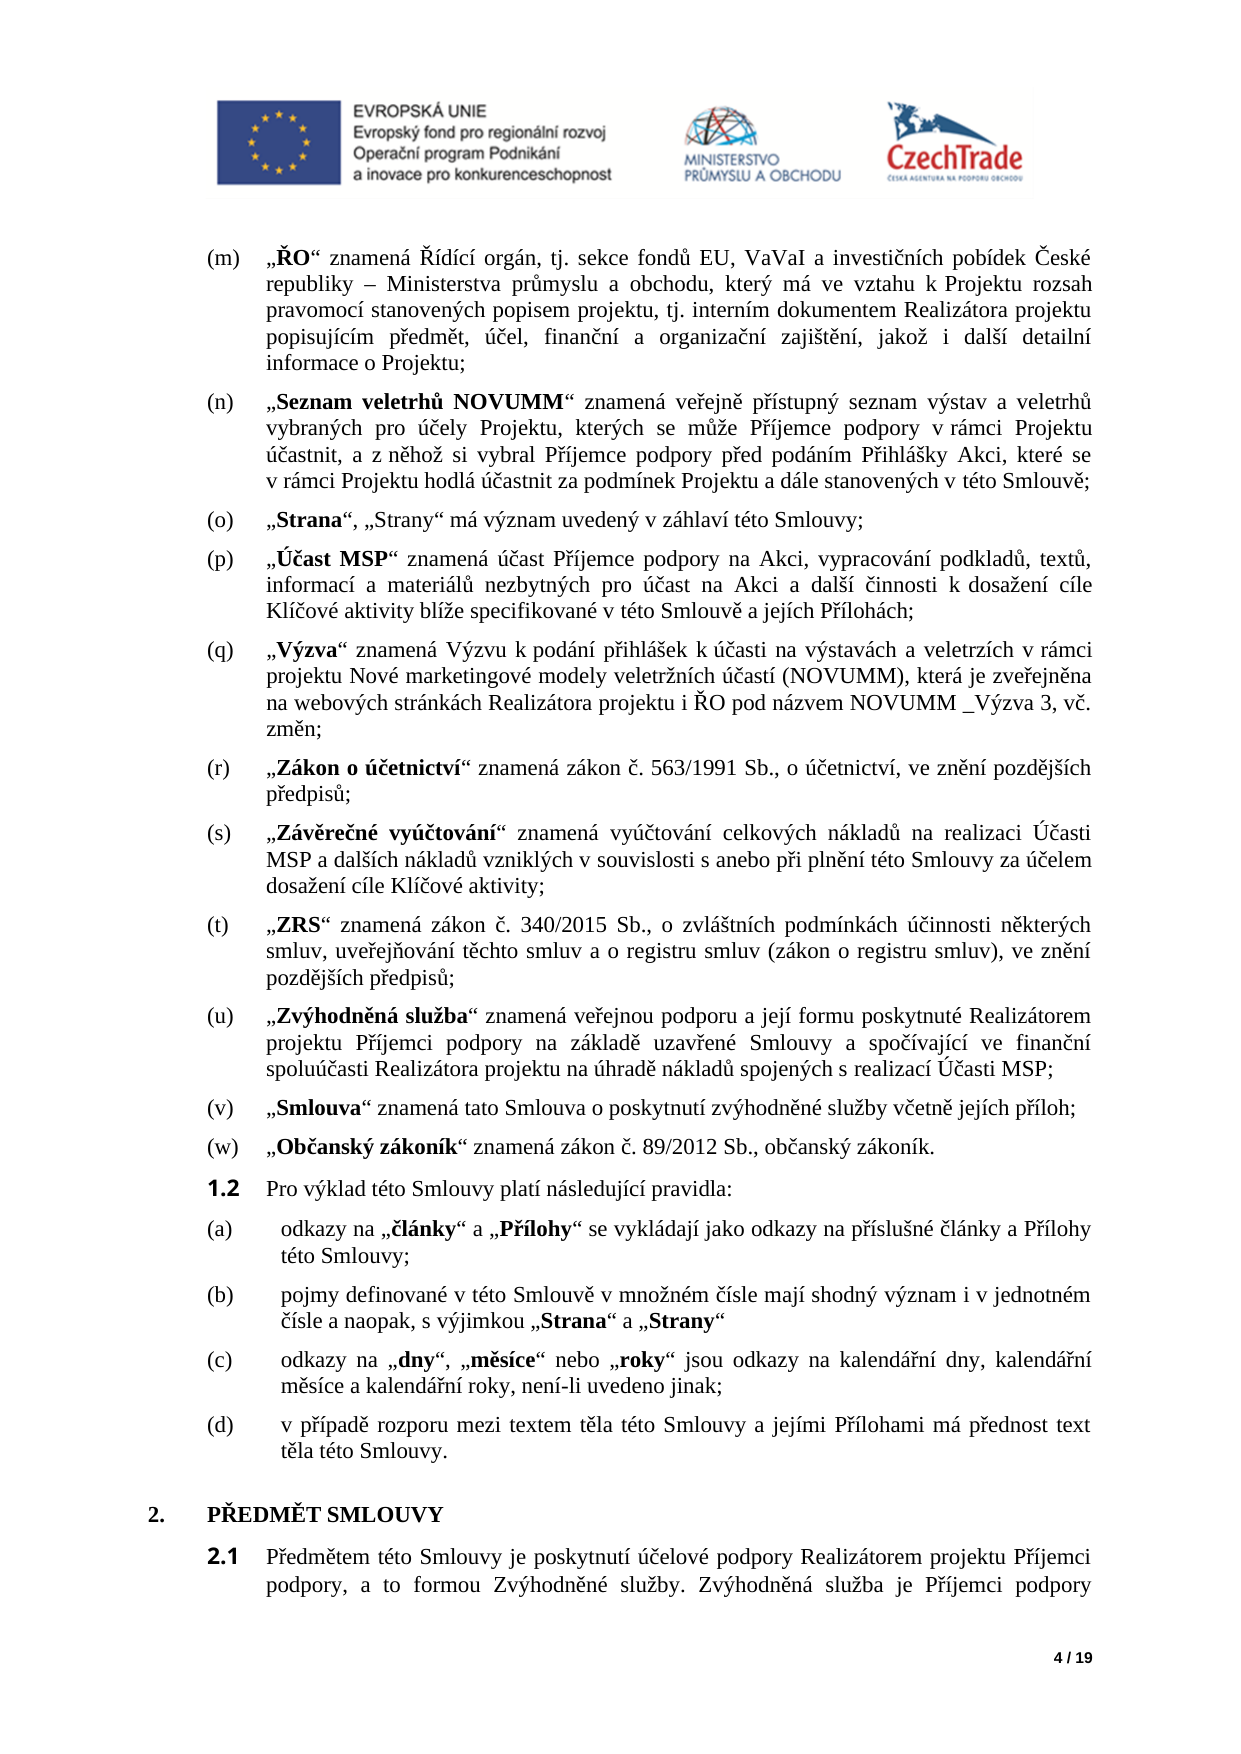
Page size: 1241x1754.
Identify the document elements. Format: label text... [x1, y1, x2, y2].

text „Výzva“ znamená Výzvu k podání přihlášek k účasti na výstavách a veletrzích v rámci projektu Nové marketingové modely veletržních účastí (NOVUMM), která je zveřejněna na webových stránkách Realizátora projektu i ŘO pod názvem NOVUMM _Výzva 3, vč. změn; [207, 636, 1092, 742]
text „Seznam veletrhů NOVUMM“ znamená veřejně přístupný seznam výstav a veletrhů vybraných pro účely Projektu, kterých se může Příjemce podpory v rámci Projektu účastnit, a z něhož si vybral Příjemce podpory před podáním Přihlášky Akci, které se v rámci Projektu hodlá účastnit za podmínek Projektu a dále stanovených v této Smlouvě; [207, 388, 1092, 493]
text odkazy na „články“ a „Přílohy“ se vykládají jako odkazy na příslušné články a Přílohy této Smlouvy; [207, 1216, 1092, 1268]
text „Zvýhodněná služba“ znamená veřejnou podporu a její formu poskytnuté Realizátorem projektu Příjemci podpory na základě uzavřené Smlouvy a spočívající ve finanční spoluúčasti Realizátora projektu na úhradě nákladů spojených s realizací Účasti MSP; [207, 1002, 1092, 1082]
text „Občanský zákoník“ znamená zákon č. 89/2012 Sb., občanský zákoník. [207, 1133, 1092, 1159]
text odkazy na „dny“, „měsíce“ nebo „roky“ jsou odkazy na kalendářní dny, kalendářní měsíce a kalendářní roky, není-li uvedeno jinak; [207, 1346, 1092, 1399]
text pojmy definované v této Smlouvě v množném čísle mají shodný význam i v jednotném čísle a naopak, s výjimkou „Strana“ a „Strany“ [207, 1281, 1092, 1333]
text „Smlouva“ znamená tato Smlouva o poskytnutí zvýhodněné služby včetně jejích příloh; [207, 1094, 1092, 1120]
text v případě rozporu mezi textem těla této Smlouvy a jejími Přílohami má přednost text těla této Smlouvy. [207, 1411, 1092, 1464]
picture [205, 87, 1035, 200]
text „Zákon o účetnictví“ znamená zákon č. 563/1991 Sb., o účetnictví, ve znění pozdějších předpisů; [207, 754, 1092, 807]
text „ŘO“ znamená Řídící orgán, tj. sekce fondů EU, VaVaI a investičních pobídek České republiky – Ministerstva průmyslu a obchodu, který má ve vztahu k Projektu rozsah pravomocí stanovených popisem projektu, tj. interním dokumentem Realizátora projektu popisujícím předmět, účel, finanční a organizační zajištění, jakož i další detailní informace o Projektu; [207, 244, 1092, 375]
subtitle Předmět Smlouvy [148, 1501, 1092, 1528]
text „Strana“, „Strany“ má význam uvedený v záhlaví této Smlouvy; [207, 506, 1092, 532]
text „Účast MSP“ znamená účast Příjemce podpory na Akci, vypracování podkladů, textů, informací a materiálů nezbytných pro účast na Akci a další činnosti k dosažení cíle Klíčové aktivity blíže specifikované v této Smlouvě a jejích Přílohách; [207, 545, 1092, 624]
text „ZRS“ znamená zákon č. 340/2015 Sb., o zvláštních podmínkách účinnosti některých smluv, uveřejňování těchto smluv a o registru smluv (zákon o registru smluv), ve znění pozdějších předpisů; [207, 911, 1092, 990]
text Pro výklad této Smlouvy platí následující pravidla: [207, 1172, 1092, 1203]
text „Závěrečné vyúčtování“ znamená vyúčtování celkových nákladů na realizaci Účasti MSP a dalších nákladů vzniklých v souvislosti s anebo při plnění této Smlouvy za účelem dosažení cíle Klíčové aktivity; [207, 819, 1092, 898]
